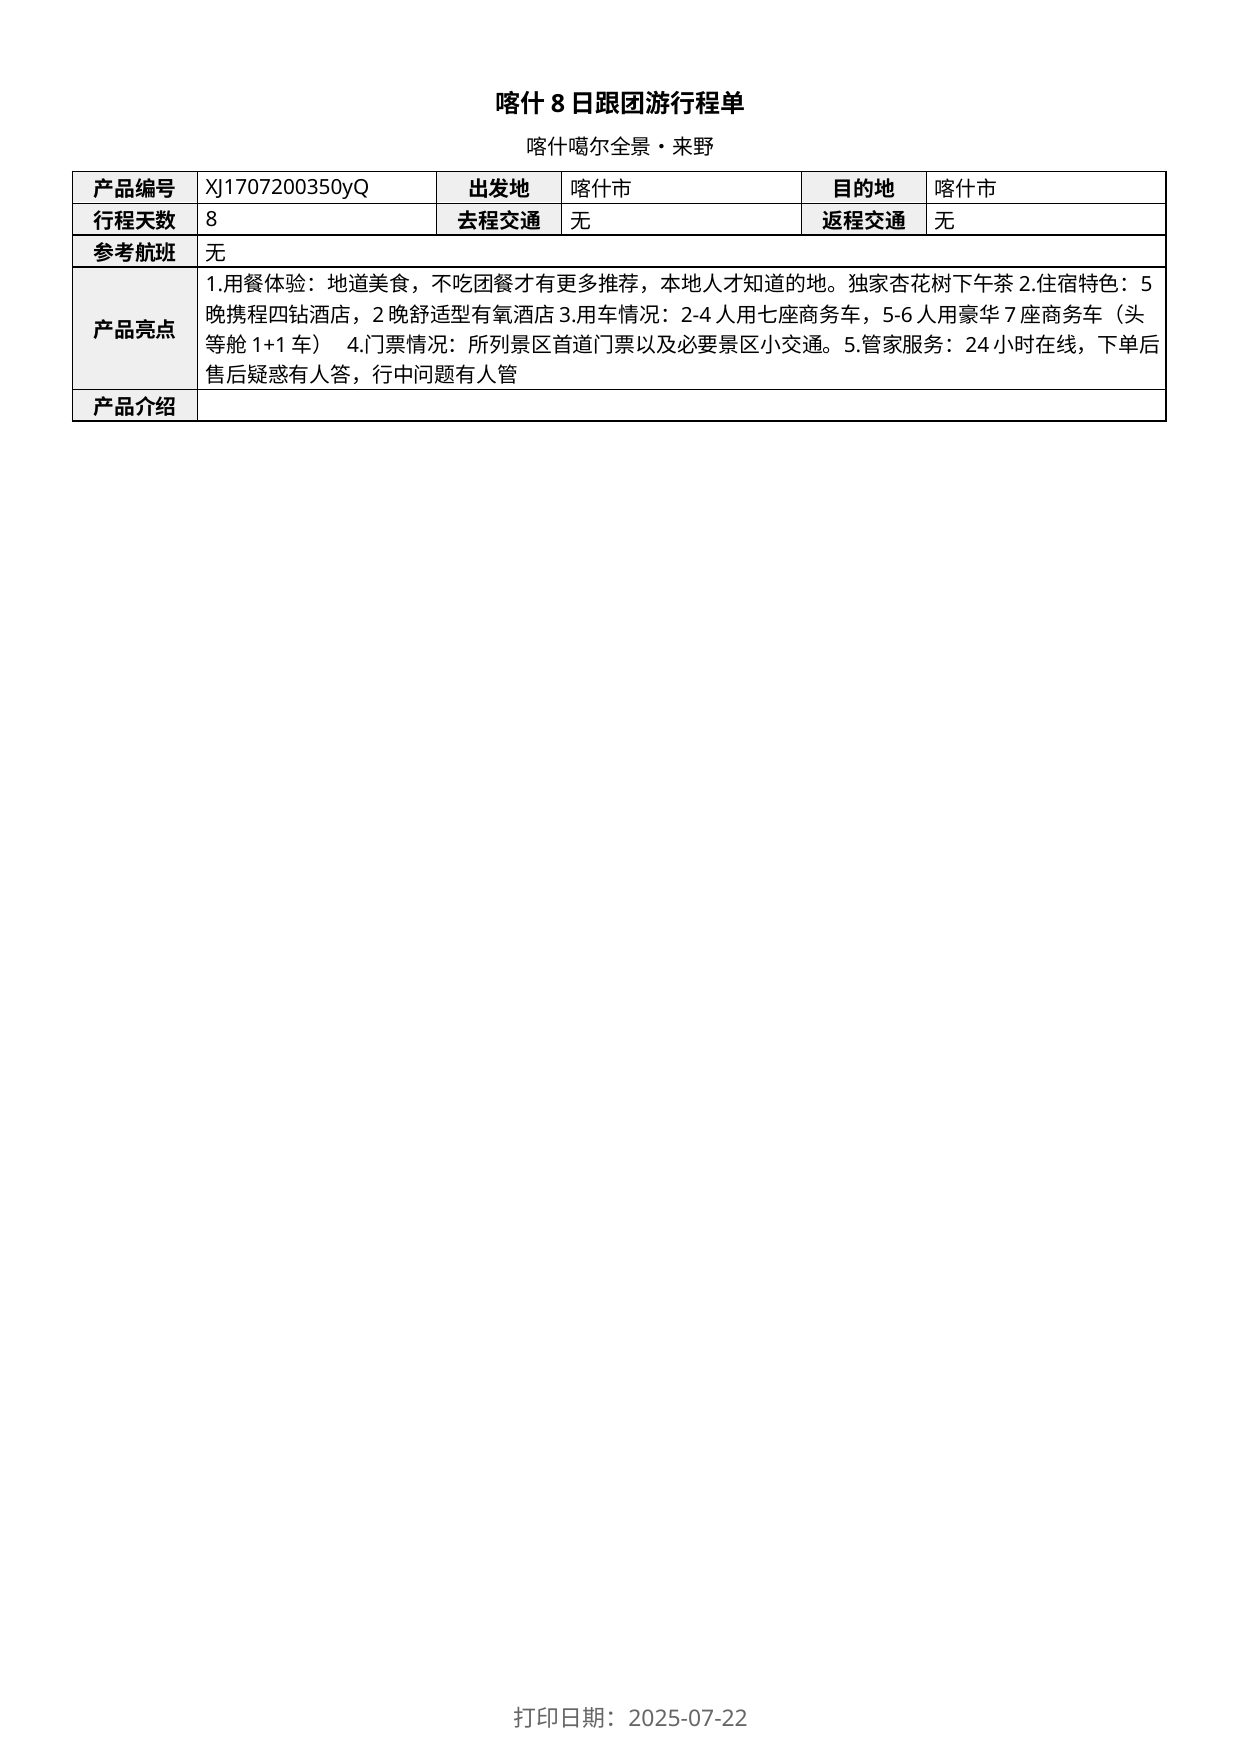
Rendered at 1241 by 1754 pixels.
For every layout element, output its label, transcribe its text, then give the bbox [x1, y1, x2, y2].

table_cell 无 [562, 204, 801, 234]
table_cell [198, 390, 1165, 420]
table_header XJ1707200350yQ [198, 172, 436, 202]
table_header 目的地 [802, 172, 926, 202]
table_cell 产品亮点 [73, 268, 197, 389]
table_cell 去程交通 [437, 204, 561, 234]
table_cell 行程天数 [73, 204, 197, 234]
table_header 喀什市 [927, 172, 1165, 202]
table_header 出发地 [437, 172, 561, 202]
text 喀什噶尔全景•来野 [73, 130, 1167, 160]
table_header 喀什市 [562, 172, 801, 202]
table_cell 无 [198, 236, 1165, 266]
table_cell 8 [198, 204, 436, 234]
text 喀什8日跟团游行程单 [73, 83, 1167, 119]
table_cell 产品介绍 [73, 390, 197, 420]
table_cell 无 [927, 204, 1165, 234]
table_header 产品编号 [73, 172, 197, 202]
table_cell 参考航班 [73, 236, 197, 266]
table_cell 1.用餐体验：地道美食，不吃团餐才有更多推荐，本地人才知道的地。独家杏花树下午茶 [198, 268, 1165, 389]
table_cell 返程交通 [802, 204, 926, 234]
